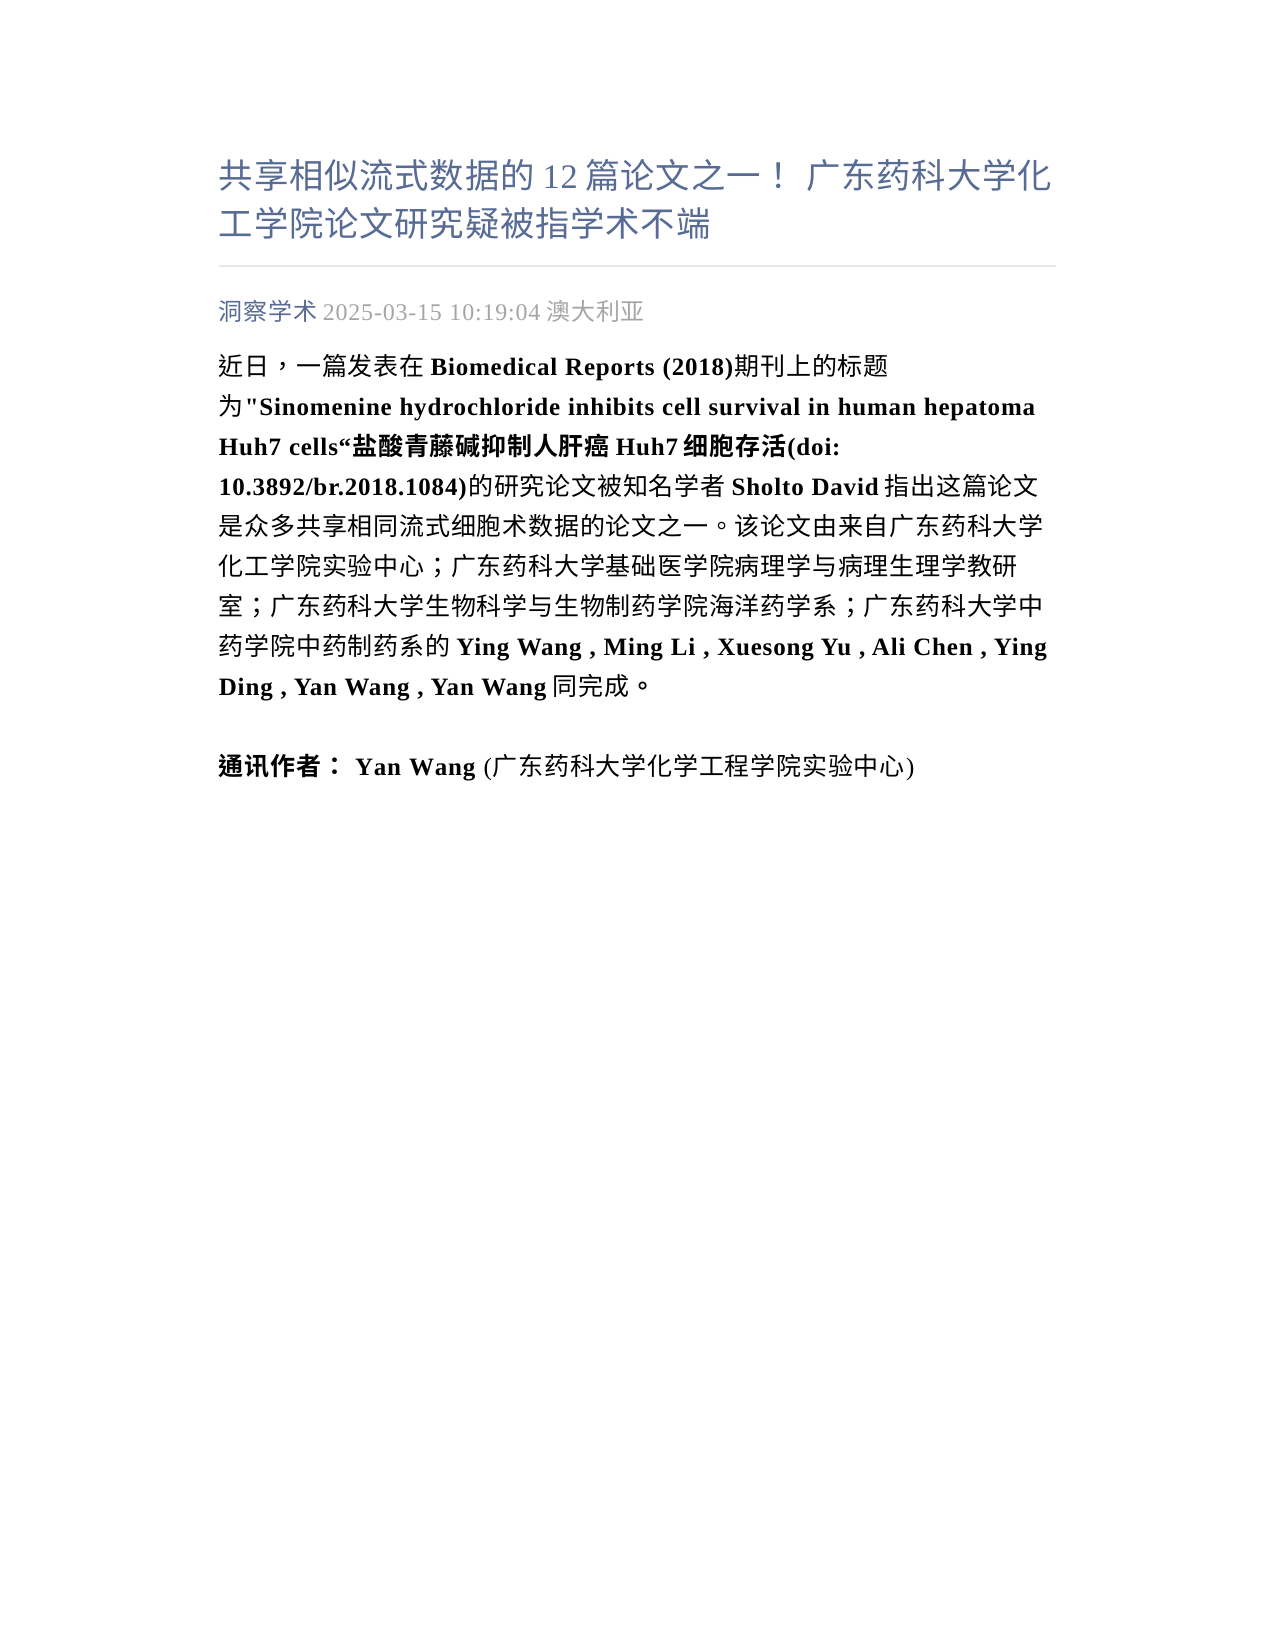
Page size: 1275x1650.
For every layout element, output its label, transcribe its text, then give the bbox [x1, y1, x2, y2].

subtitle 近日，一篇发表在Biomedical Reports (2018)期刊上的标题为"Sinomenine hydrochloride inhibits cell survival in human hepatoma Huh7 cells“盐酸青藤碱抑制人肝癌Huh7细胞存活(doi: 10.3892/br.2018.1084)的研究论文被知名学者Sholto David指出这篇论文是众多共享相同流式细胞术数据的论文之一。该论文由来自广东药科大学化工学院实验中心；广东药科大学基础医学院病理学与病理生理学教研室；广东药科大学生物科学与生物制药学院海洋药学系；广东药科大学中药学院中药制药系的Ying Wang , Ming Li , Xuesong Yu , Ali Chen , Ying Ding , Yan Wang , Yan Wang同完成。 [219, 342, 1056, 702]
list 洞察学术2025-03-15 10:19:04澳大利亚 [219, 287, 1056, 327]
text 通讯作者： Yan Wang (广东药科大学化学工程学院实验中心) [219, 742, 1056, 782]
title 共享相似流式数据的12篇论文之一！ 广东药科大学化工学院论文研究疑被指学术不端 [219, 150, 1056, 265]
